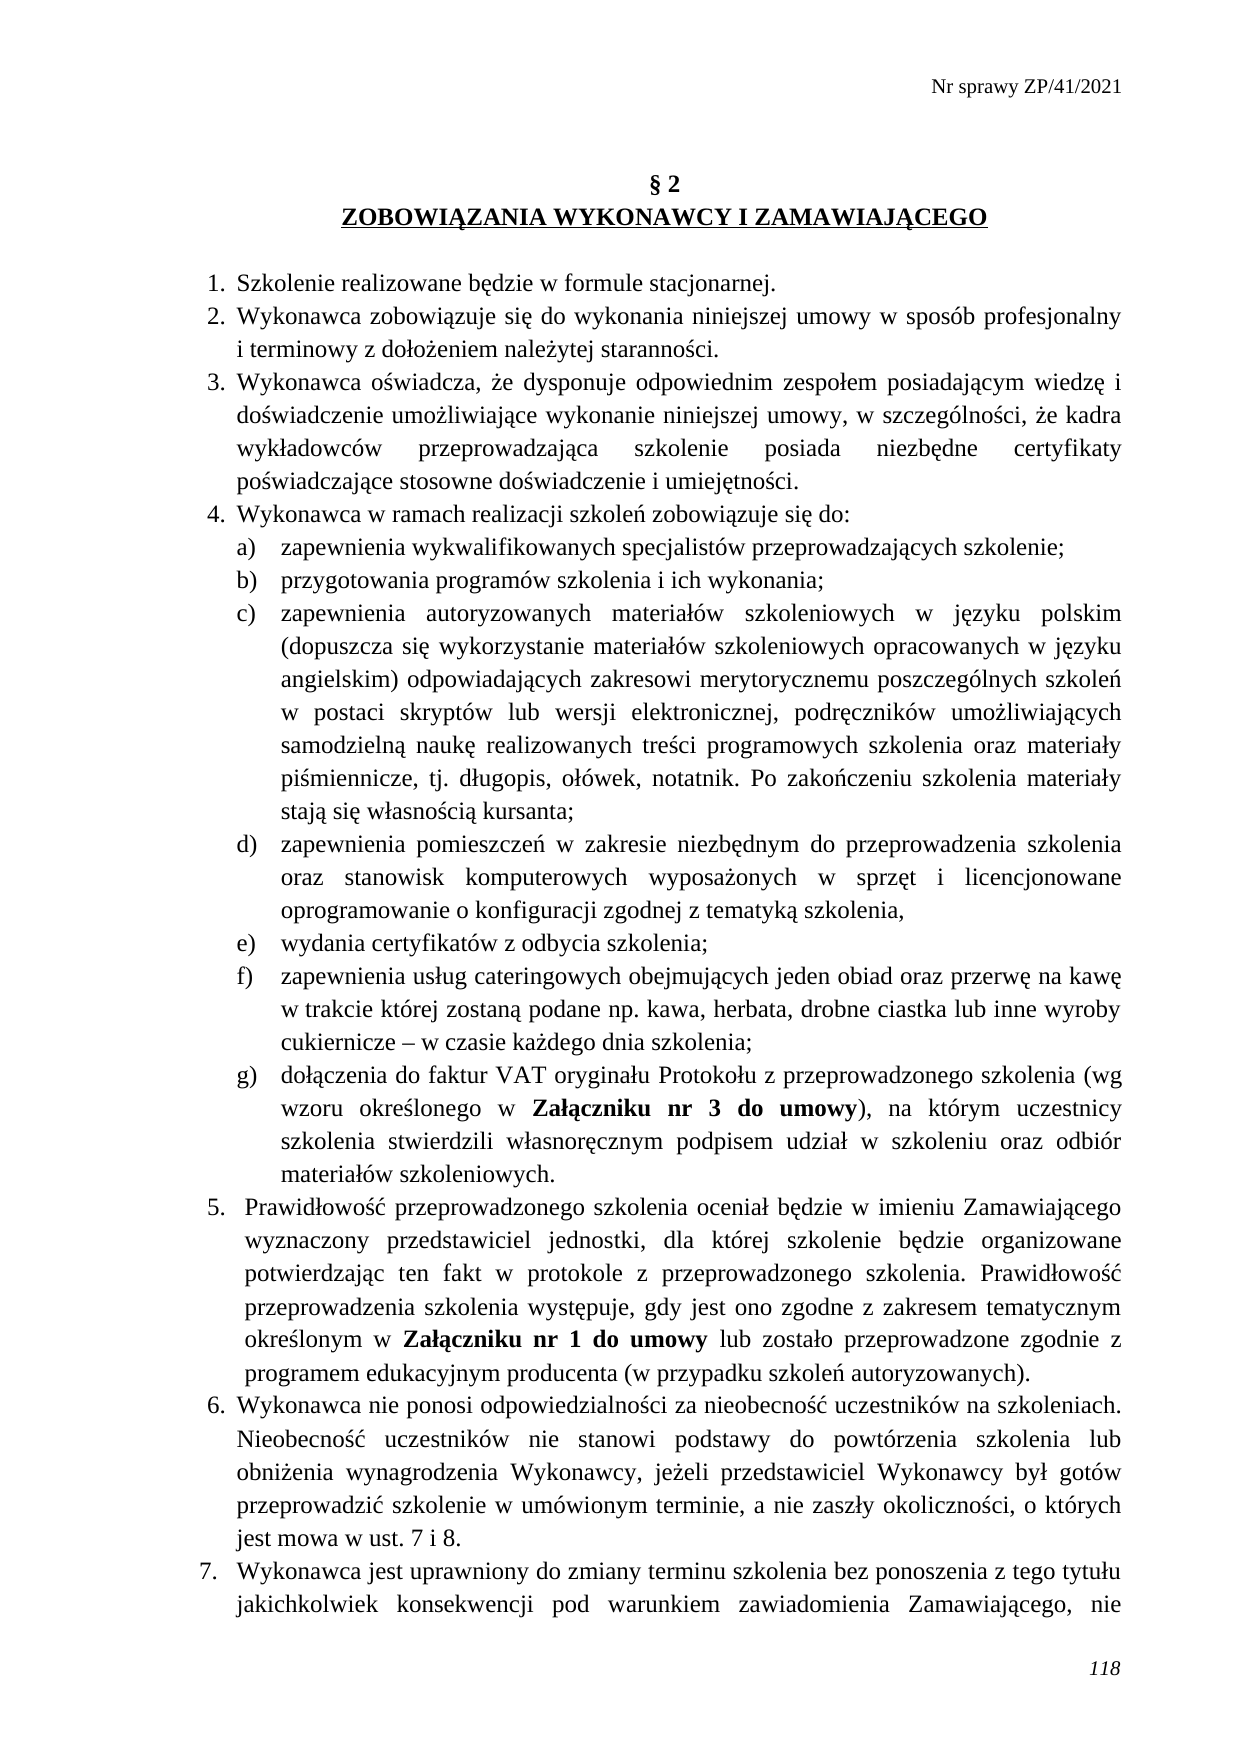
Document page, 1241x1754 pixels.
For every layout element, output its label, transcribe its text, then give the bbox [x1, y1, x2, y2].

list zapewnienia pomieszczeń w zakresie niezbędnym do przeprowadzenia szkolenia oraz stanowisk komputerowych wyposażonych w sprzęt i licencjonowane oprogramowanie o konfiguracji zgodnej z tematyką szkolenia, [236, 829, 1122, 924]
list przygotowania programów szkolenia i ich wykonania; [236, 565, 1122, 594]
list zapewnienia usług cateringowych obejmujących jeden obiad oraz przerwę na kawę w trakcie której zostaną podane np. kawa, herbata, drobne ciastka lub inne wyroby cukiernicze – w czasie każdego dnia szkolenia; [236, 961, 1122, 1056]
list Wykonawca w ramach realizacji szkoleń zobowiązuje się do: [207, 499, 1122, 528]
list Szkolenie realizowane będzie w formule stacjonarnej. [207, 268, 1122, 297]
list wydania certyfikatów z odbycia szkolenia; [236, 928, 1122, 957]
list Wykonawca oświadcza, że dysponuje odpowiednim zespołem posiadającym wiedzę i doświadczenie umożliwiające wykonanie niniejszej umowy, w szczególności, że kadra wykładowców przeprowadzająca szkolenie posiada niezbędne certyfikaty poświadczające stosowne doświadczenie i umiejętności. [207, 367, 1122, 495]
text ZOBOWIĄZANIA WYKONAWCY I ZAMAWIAJĄCEGO [207, 202, 1122, 231]
list zapewnienia autoryzowanych materiałów szkoleniowych w języku polskim (dopuszcza się wykorzystanie materiałów szkoleniowych opracowanych w języku angielskim) odpowiadających zakresowi merytorycznemu poszczególnych szkoleń w postaci skryptów lub wersji elektronicznej, podręczników umożliwiających samodzielną naukę realizowanych treści programowych szkolenia oraz materiały piśmiennicze, tj. długopis, ołówek, notatnik. Po zakończeniu szkolenia materiały stają się własnością kursanta; [236, 598, 1122, 825]
list Wykonawca nie ponosi odpowiedzialności za nieobecność uczestników na szkoleniach. Nieobecność uczestników nie stanowi podstawy do powtórzenia szkolenia lub obniżenia wynagrodzenia Wykonawcy, jeżeli przedstawiciel Wykonawcy był gotów przeprowadzić szkolenie w umówionym terminie, a nie zaszły okoliczności, o których jest mowa w ust. 7 i 8. [207, 1391, 1122, 1551]
list dołączenia do faktur VAT oryginału Protokołu z przeprowadzonego szkolenia (wg wzoru określonego w Załączniku nr 3 do umowy), na którym uczestnicy szkolenia stwierdzili własnoręcznym podpisem udział w szkoleniu oraz odbiór materiałów szkoleniowych. [236, 1060, 1122, 1188]
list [199, 1556, 1122, 1617]
list Wykonawca zobowiązuje się do wykonania niniejszej umowy w sposób profesjonalny i terminowy z dołożeniem należytej staranności. [207, 301, 1122, 363]
text § 2 [207, 169, 1122, 198]
list zapewnienia wykwalifikowanych specjalistów przeprowadzających szkolenie; [236, 532, 1122, 561]
list Prawidłowość przeprowadzonego szkolenia oceniał będzie w imieniu Zamawiającego wyznaczony przedstawiciel jednostki, dla której szkolenie będzie organizowane potwierdzając ten fakt w protokole z przeprowadzonego szkolenia. Prawidłowość przeprowadzenia szkolenia występuje, gdy jest ono zgodne z zakresem tematycznym określonym w Załączniku nr 1 do umowy lub zostało przeprowadzone zgodnie z programem edukacyjnym producenta (w przypadku szkoleń autoryzowanych). [207, 1192, 1122, 1386]
